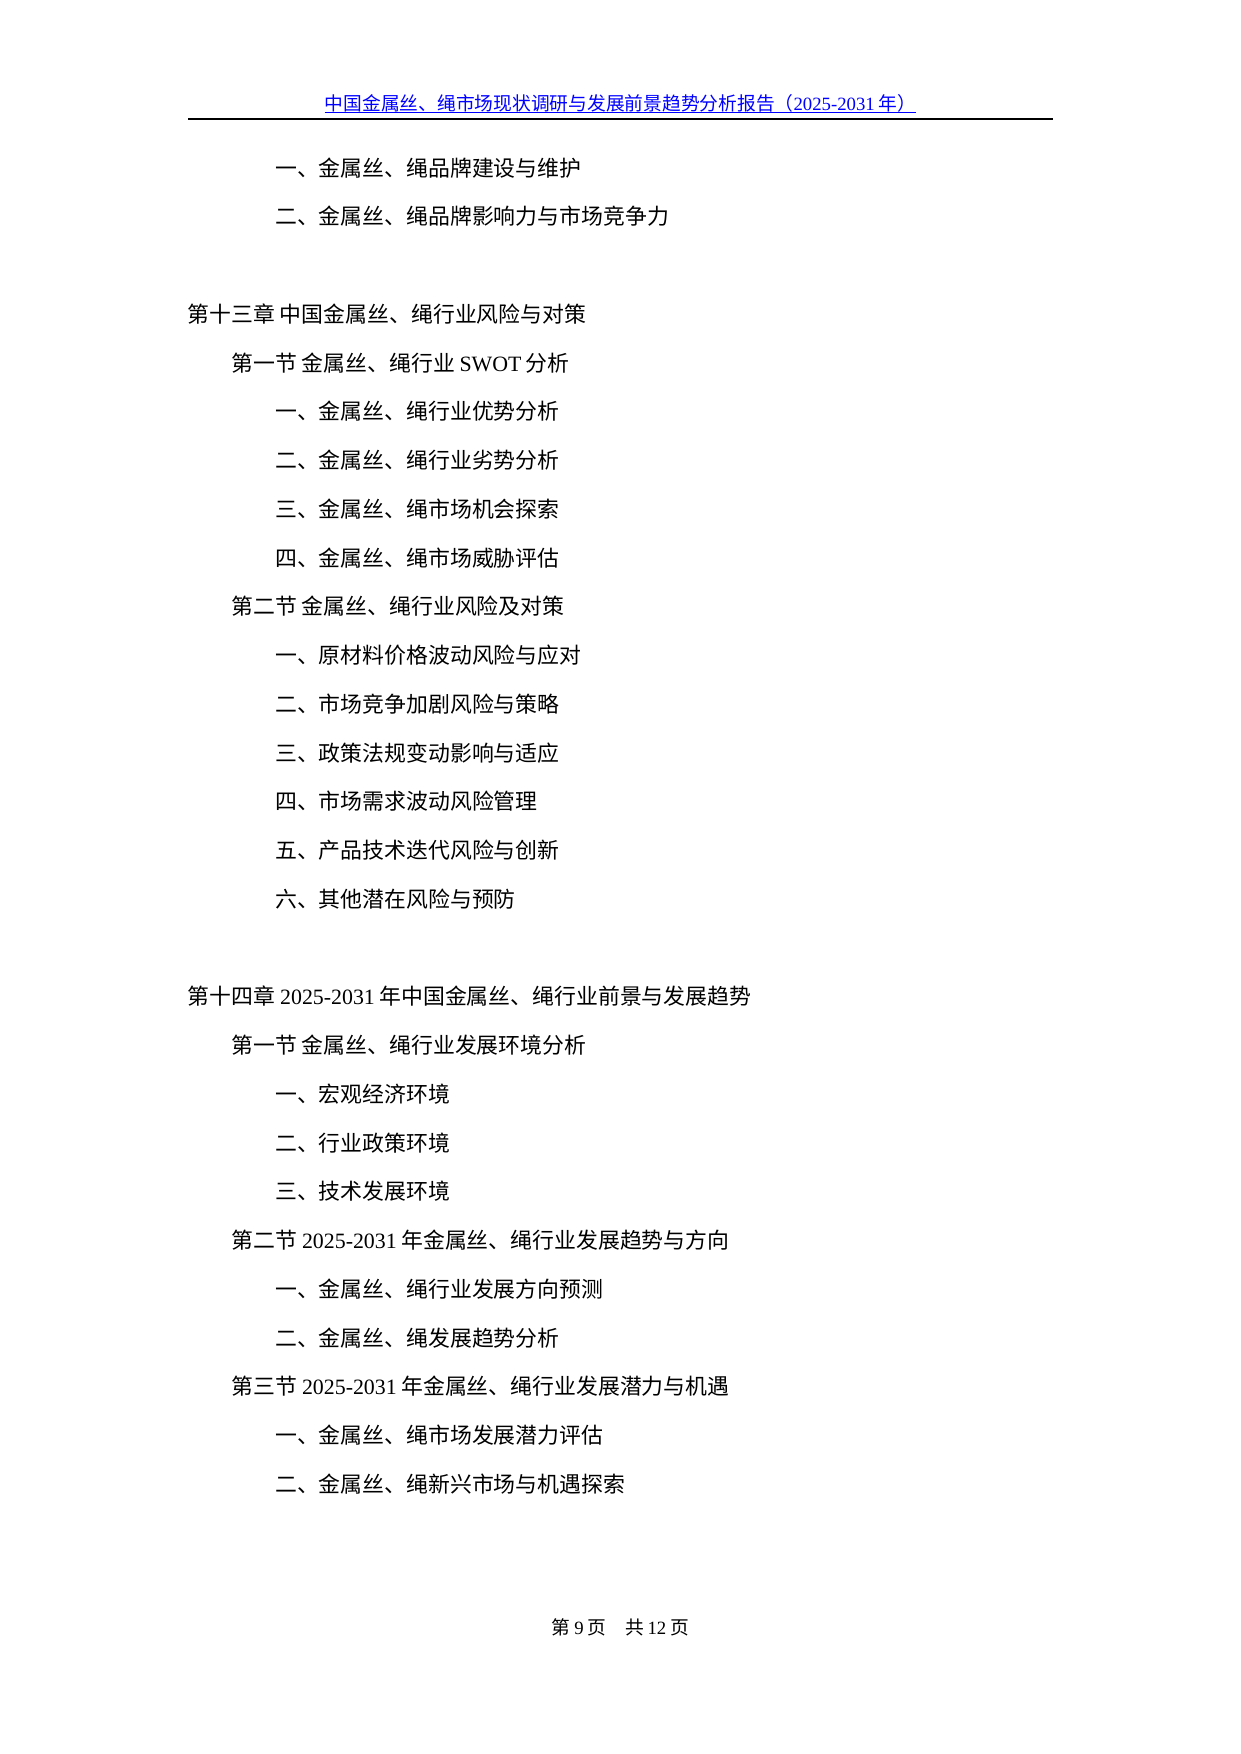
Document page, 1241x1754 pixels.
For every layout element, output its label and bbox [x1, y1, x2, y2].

text [187, 150, 1053, 1499]
